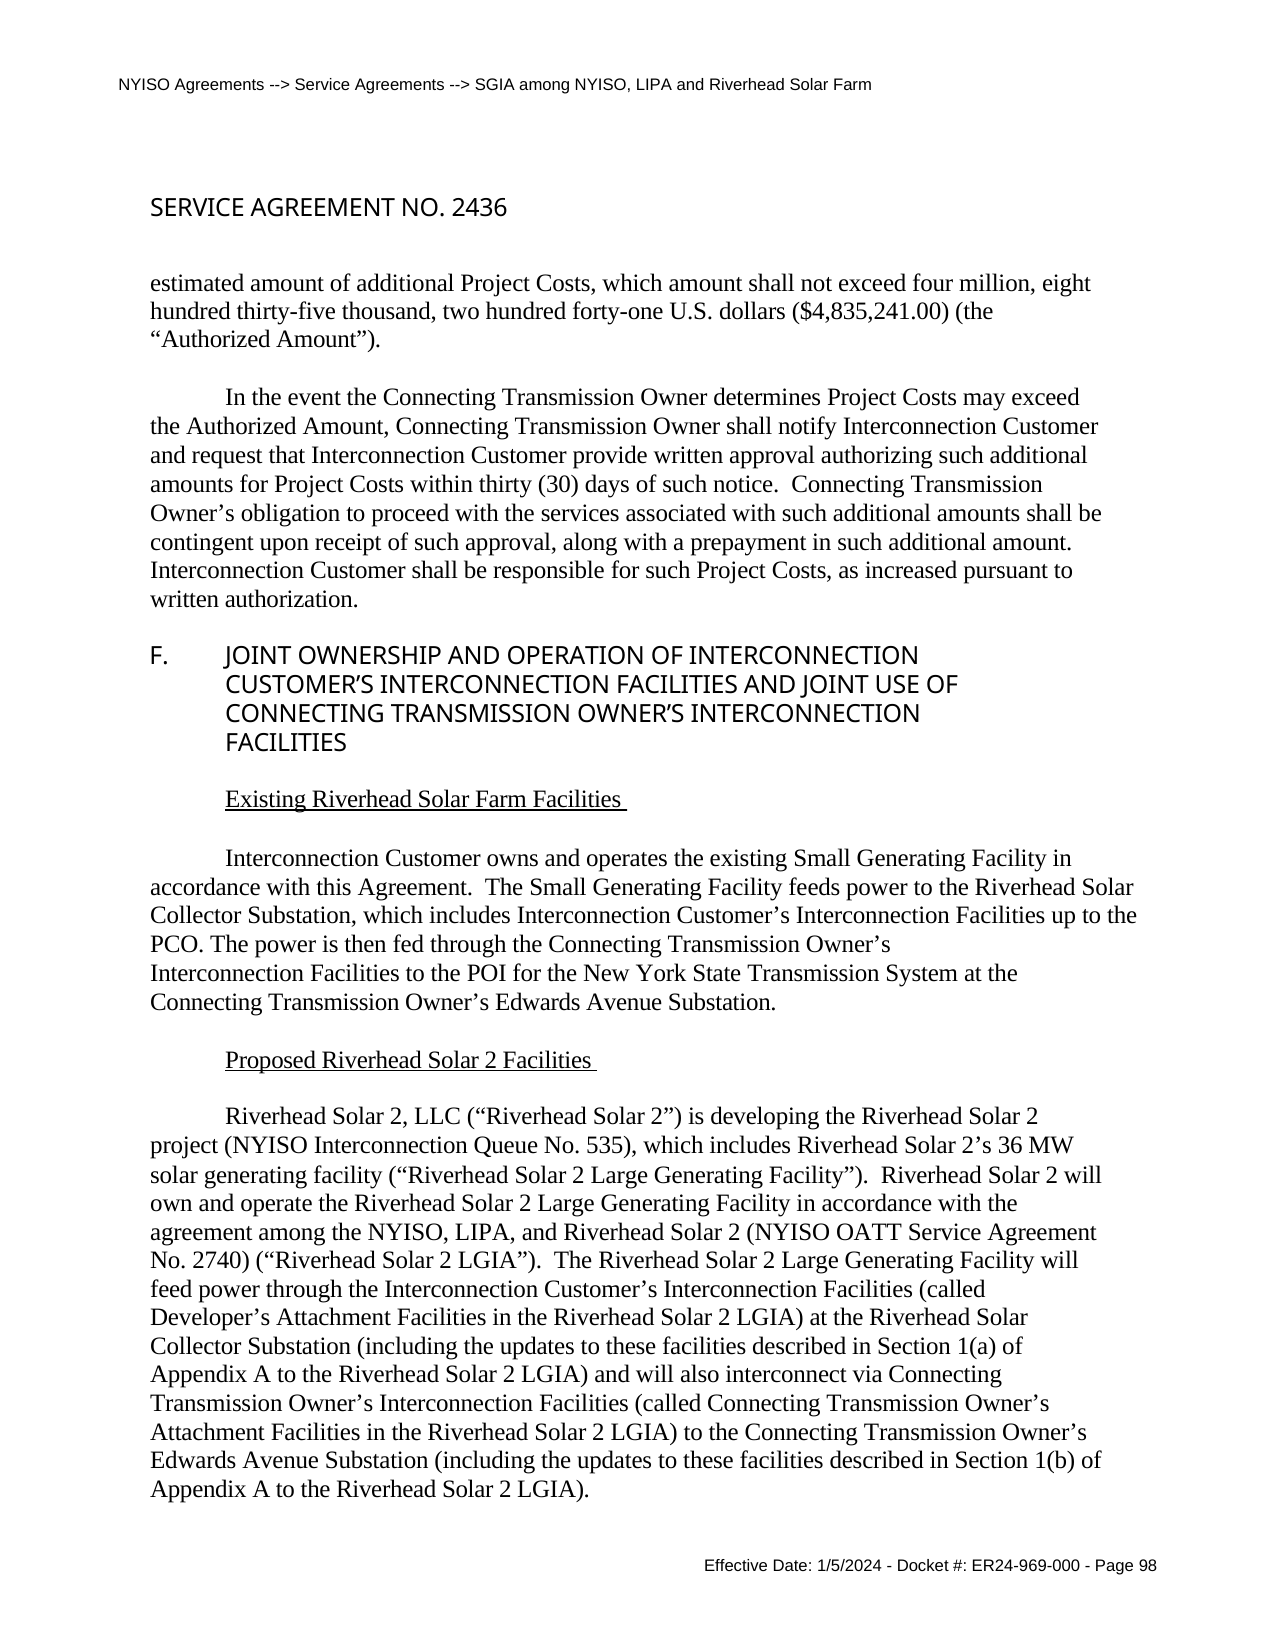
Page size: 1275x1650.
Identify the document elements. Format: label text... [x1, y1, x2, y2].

text Existing Riverhead Solar Farm Facilities [225, 785, 1275, 814]
text solar generating facility (“Riverhead Solar 2 Large Generating Facility”). Riverhead Solar 2 will own and operate the Riverhead Solar 2 Large Generating Facility in accordance with the agreement among the NYISO, LIPA, and Riverhead Solar 2 (NYISO OATT Service Agreement No. 2740) (“Riverhead Solar 2 LGIA”). The Riverhead Solar 2 Large Generating Facility will feed power through the Interconnection Customer’s Interconnection Facilities (called Developer’s Attachment Facilities in the Riverhead Solar 2 LGIA) at the Riverhead Solar Collector Substation (including the updates to these facilities described in Section 1(a) of Appendix A to the Riverhead Solar 2 LGIA) and will also interconnect via Connecting Transmission Owner’s Interconnection Facilities (called Connecting Transmission Owner’s Attachment Facilities in the Riverhead Solar 2 LGIA) to the Connecting Transmission Owner’s Edwards Avenue Substation (including the updates to these facilities described in Section 1(b) of Appendix A to the Riverhead Solar 2 LGIA). [150, 1160, 1142, 1503]
text Riverhead Solar 2, LLC (“Riverhead Solar 2”) is developing the Riverhead Solar 2 [225, 1102, 1275, 1130]
text project (NYISO Interconnection Queue No. 535), which includes Riverhead Solar 2’s 36 MW [150, 1131, 1275, 1159]
text Interconnection Customer owns and operates the existing Small Generating Facility in accordance with this Agreement. The Small Generating Facility feeds power to the Riverhead Solar Collector Substation, which includes Interconnection Customer’s Interconnection Facilities up to the PCO. The power is then fed through the Connecting Transmission Owner’s Interconnection Facilities to the POI for the New York State Transmission System at the Connecting Transmission Owner’s Edwards Avenue Substation. [150, 843, 1143, 1016]
text In the event the Connecting Transmission Owner determines Project Costs may exceed the Authorized Amount, Connecting Transmission Owner shall notify Interconnection Customer and request that Interconnection Customer provide written approval authorizing such additional amounts for Project Costs within thirty (30) days of such notice. Connecting Transmission Owner’s obligation to proceed with the services associated with such additional amounts shall be contingent upon receipt of such approval, along with a prepayment in such additional amount. Interconnection Customer shall be responsible for such Project Costs, as increased pursuant to written authorization. [150, 383, 1141, 614]
text CUSTOMER’S INTERCONNECTION FACILITIES AND JOINT USE OF CONNECTING TRANSMISSION OWNER’S INTERCONNECTION FACILITIES [225, 670, 1059, 757]
text SERVICE AGREEMENT NO. 2436 [150, 193, 1275, 222]
text estimated amount of additional Project Costs, which amount shall not exceed four million, eight hundred thirty-five thousand, two hundred forty-one U.S. dollars ($4,835,241.00) (the “Authorized Amount”). [150, 269, 1130, 353]
text F. JOINT OWNERSHIP AND OPERATION OF INTERCONNECTION [149, 641, 1275, 670]
text Proposed Riverhead Solar 2 Facilities [225, 1045, 1275, 1074]
